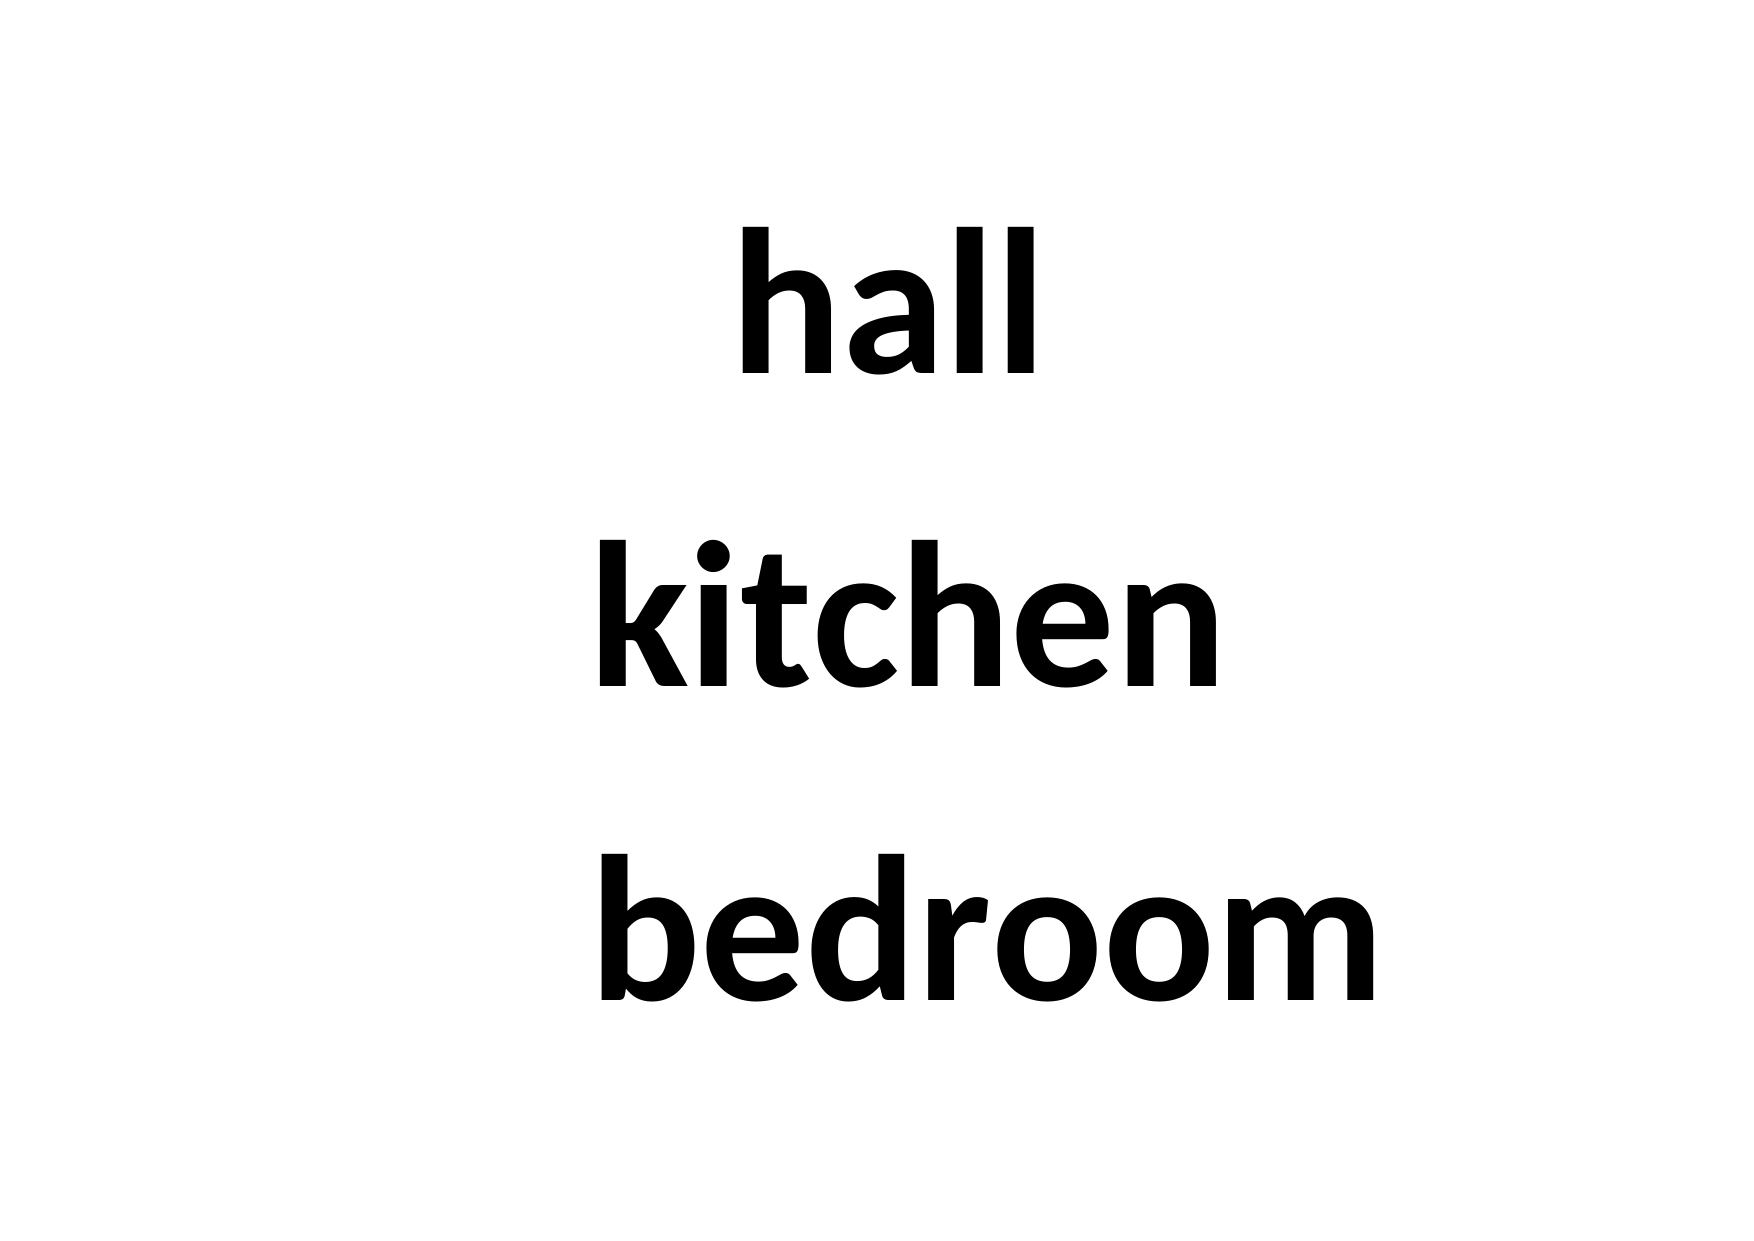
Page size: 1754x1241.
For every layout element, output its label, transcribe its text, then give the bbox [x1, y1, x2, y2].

text bedroom [118, 798, 1636, 1052]
text kitchen [118, 484, 1636, 739]
text hall [118, 171, 1636, 426]
